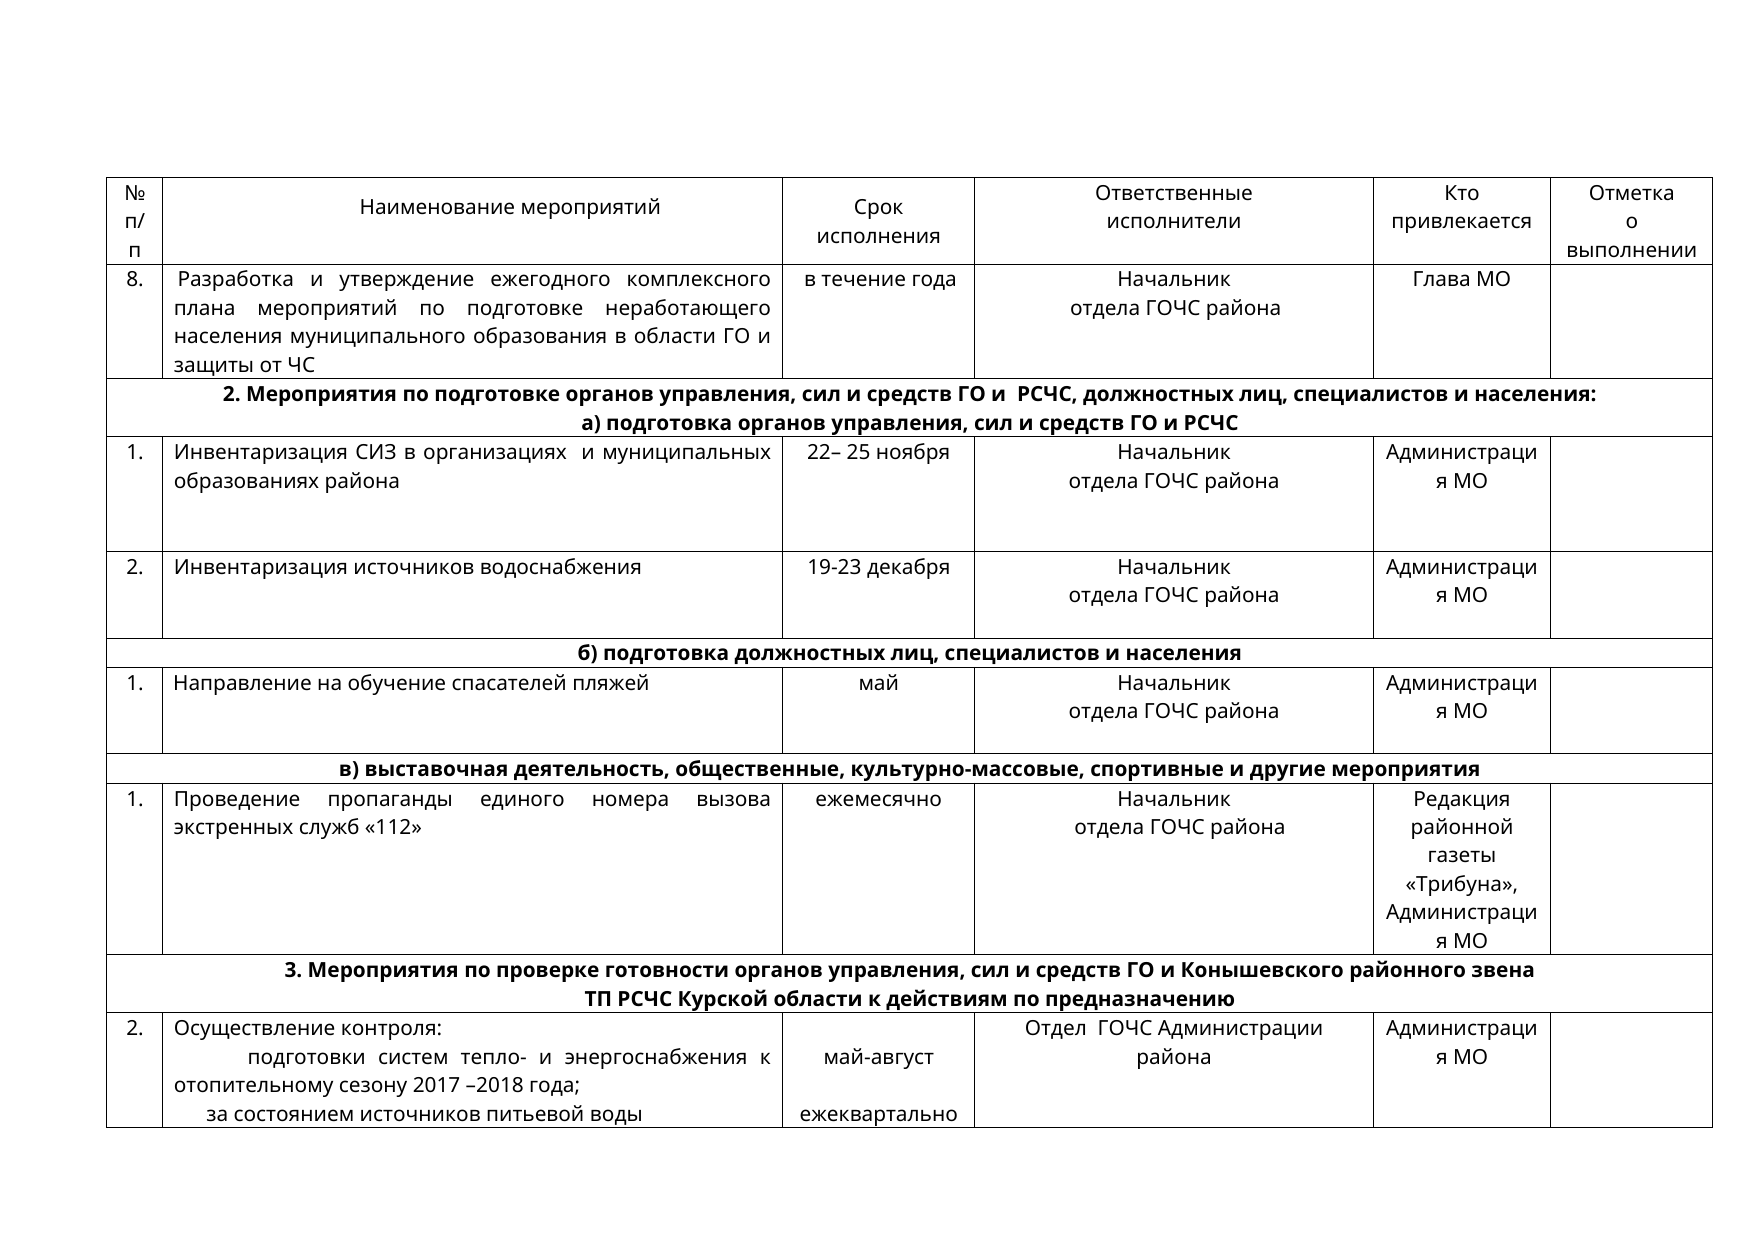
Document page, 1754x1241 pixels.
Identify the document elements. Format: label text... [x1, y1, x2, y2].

table_header Наименование мероприятий [163, 178, 782, 263]
table_cell в) выставочная деятельность, общественные, культурно-массовые, спортивные и другие мероприятия [107, 754, 1712, 783]
table_cell Направление на обучение спасателей пляжей [163, 668, 782, 753]
table_cell Осуществление контроля: подготовки систем тепло- и энергоснабжения к отопительному сезону 2017 –2018 года; за состоянием источников питьевой воды [163, 1013, 782, 1127]
table_cell [1551, 668, 1712, 753]
table_cell 1. [107, 437, 162, 551]
table_header Срок исполнения [783, 178, 974, 263]
table_cell Проведение пропаганды единого номера вызова экстренных служб «112» [163, 784, 782, 954]
table_cell Начальник отдела ГОЧС района [975, 265, 1373, 378]
table_cell 22– 25 ноября [783, 437, 974, 551]
table_cell Редакция районной газеты «Трибуна», Администрация МО [1374, 784, 1550, 954]
table_cell Администрация МО [1374, 1013, 1550, 1127]
table_cell Начальник отдела ГОЧС района [975, 437, 1373, 551]
table_cell Начальник отдела ГОЧС района [975, 552, 1373, 637]
table_cell 1. [107, 784, 162, 954]
table_cell 2. [107, 552, 162, 637]
table_cell в течение года [783, 265, 974, 378]
table_header Кто привлекается [1374, 178, 1550, 263]
table_cell Инвентаризация СИЗ в организациях и муниципальных образованиях района [163, 437, 782, 551]
table_cell [1551, 265, 1712, 378]
table_cell [1551, 1013, 1712, 1127]
table_cell Администрация МО [1374, 668, 1550, 753]
table_cell [1551, 437, 1712, 551]
table_cell 1. [107, 668, 162, 753]
table_cell Разработка и утверждение ежегодного комплексного плана мероприятий по подготовке неработающего населения муниципального образования в области ГО и защиты от ЧС [163, 265, 782, 378]
table_cell [1551, 784, 1712, 954]
table_cell Инвентаризация источников водоснабжения [163, 552, 782, 637]
table_cell Администрация МО [1374, 437, 1550, 551]
table_cell май [783, 668, 974, 753]
table_header Ответственные исполнители [975, 178, 1373, 263]
table_cell Глава МО [1374, 265, 1550, 378]
table_cell 19-23 декабря [783, 552, 974, 637]
table_cell б) подготовка должностных лиц, специалистов и населения [107, 639, 1712, 667]
table_header № п/п [107, 178, 162, 263]
table_cell Начальник отдела ГОЧС района [975, 784, 1373, 954]
table_cell Отдел ГОЧС Администрации района [975, 1013, 1373, 1127]
table_cell май-август ежеквартально [783, 1013, 974, 1127]
table_cell 2. [107, 1013, 162, 1127]
table_cell 8. [107, 265, 162, 378]
table_header Отметка о выполнении [1551, 178, 1712, 263]
table_cell 3. Мероприятия по проверке готовности органов управления, сил и средств ГО и Конышевского районного звена ТП РСЧС Курской области к действиям по предназначению [107, 955, 1712, 1012]
table_cell Начальник отдела ГОЧС района [975, 668, 1373, 753]
table_cell [1551, 552, 1712, 637]
table_cell ежемесячно [783, 784, 974, 954]
table_cell 2. Мероприятия по подготовке органов управления, сил и средств ГО и РСЧС, должностных лиц, специалистов и населения: а) подготовка органов управления, сил и средств ГО и РСЧС [107, 379, 1712, 436]
table_cell Администрация МО [1374, 552, 1550, 637]
